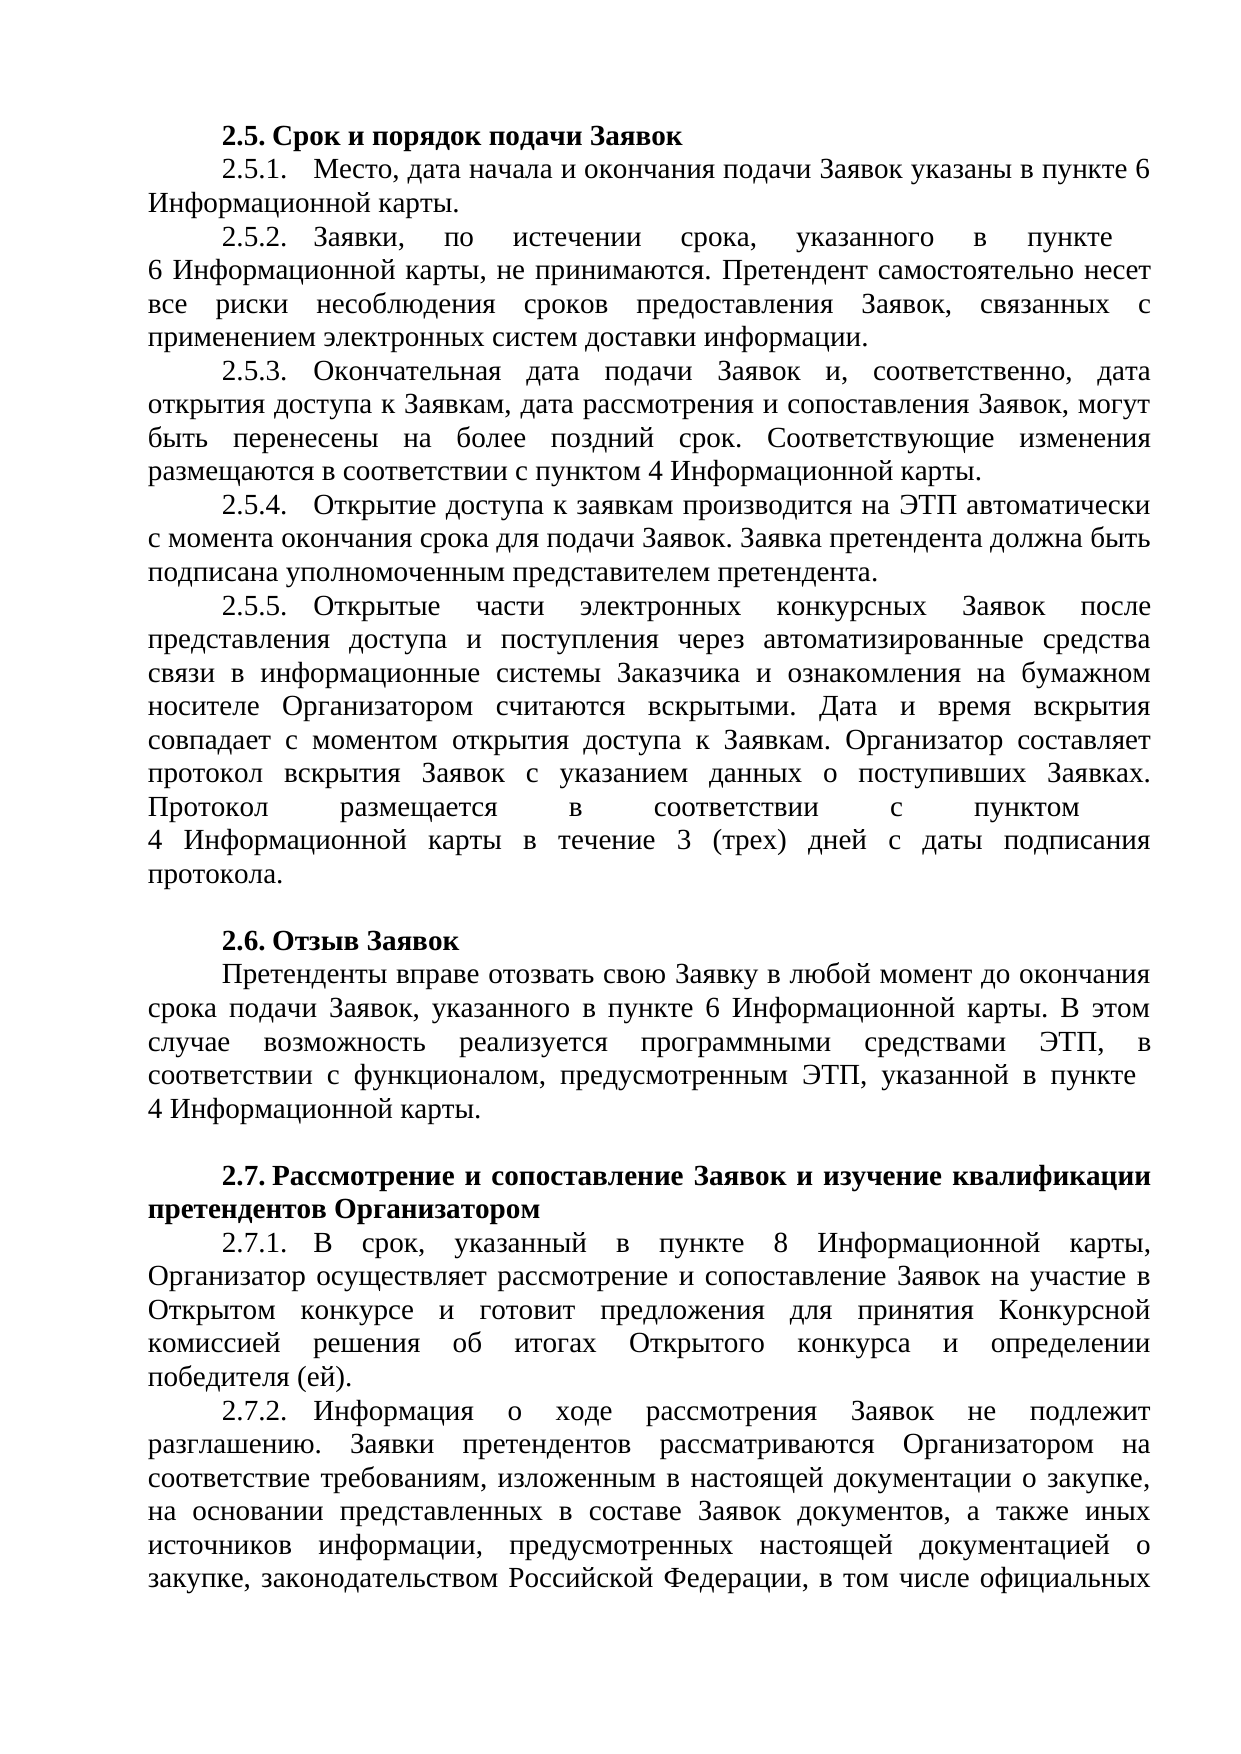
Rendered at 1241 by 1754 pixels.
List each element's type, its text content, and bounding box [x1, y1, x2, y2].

list Открытые части электронных конкурсных Заявок после представления доступа и поступления через автоматизированные средства связи в информационные системы Заказчика и ознакомления на бумажном носителе Организатором считаются вскрытыми. Дата и время вскрытия совпадает с моментом открытия доступа к Заявкам. Организатор составляет протокол вскрытия Заявок с указанием данных о поступивших Заявках. Протокол размещается в соответствии с пунктом 4 Информационной карты в течение 3 (трех) дней с даты подписания протокола. [148, 588, 1152, 889]
text Претенденты вправе отозвать свою Заявку в любой момент до окончания срока подачи Заявок, указанного в пункте 6 Информационной карты. В этом случае возможность реализуется программными средствами ЭТП, в соответствии с функционалом, предусмотренным ЭТП, указанной в пункте 4 Информационной карты. [148, 957, 1152, 1124]
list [148, 1393, 1152, 1594]
list Место, дата начала и окончания подачи Заявок указаны в пункте 6 Информационной карты. [148, 152, 1152, 219]
list Заявки, по истечении срока, указанного в пункте 6 Информационной карты, не принимаются. Претендент самостоятельно несет все риски несоблюдения сроков предоставления Заявок, связанных с применением электронных систем доставки информации. [148, 219, 1152, 353]
subtitle Отзыв Заявок [148, 923, 1152, 957]
list В срок, указанный в пункте 8 Информационной карты, Организатор осуществляет рассмотрение и сопоставление Заявок на участие в Открытом конкурсе и готовит предложения для принятия Конкурсной комиссией решения об итогах Открытого конкурса и определении победителя (ей). [148, 1225, 1152, 1393]
list Открытие доступа к заявкам производится на ЭТП автоматически с момента окончания срока для подачи Заявок. Заявка претендента должна быть подписана уполномоченным представителем претендента. [148, 487, 1152, 588]
list Окончательная дата подачи Заявок и, соответственно, дата открытия доступа к Заявкам, дата рассмотрения и сопоставления Заявок, могут быть перенесены на более поздний срок. Соответствующие изменения размещаются в соответствии с пунктом 4 Информационной карты. [148, 353, 1152, 487]
subtitle Срок и порядок подачи Заявок [148, 118, 1152, 152]
subtitle Рассмотрение и сопоставление Заявок и изучение квалификации претендентов Организатором [148, 1158, 1152, 1225]
